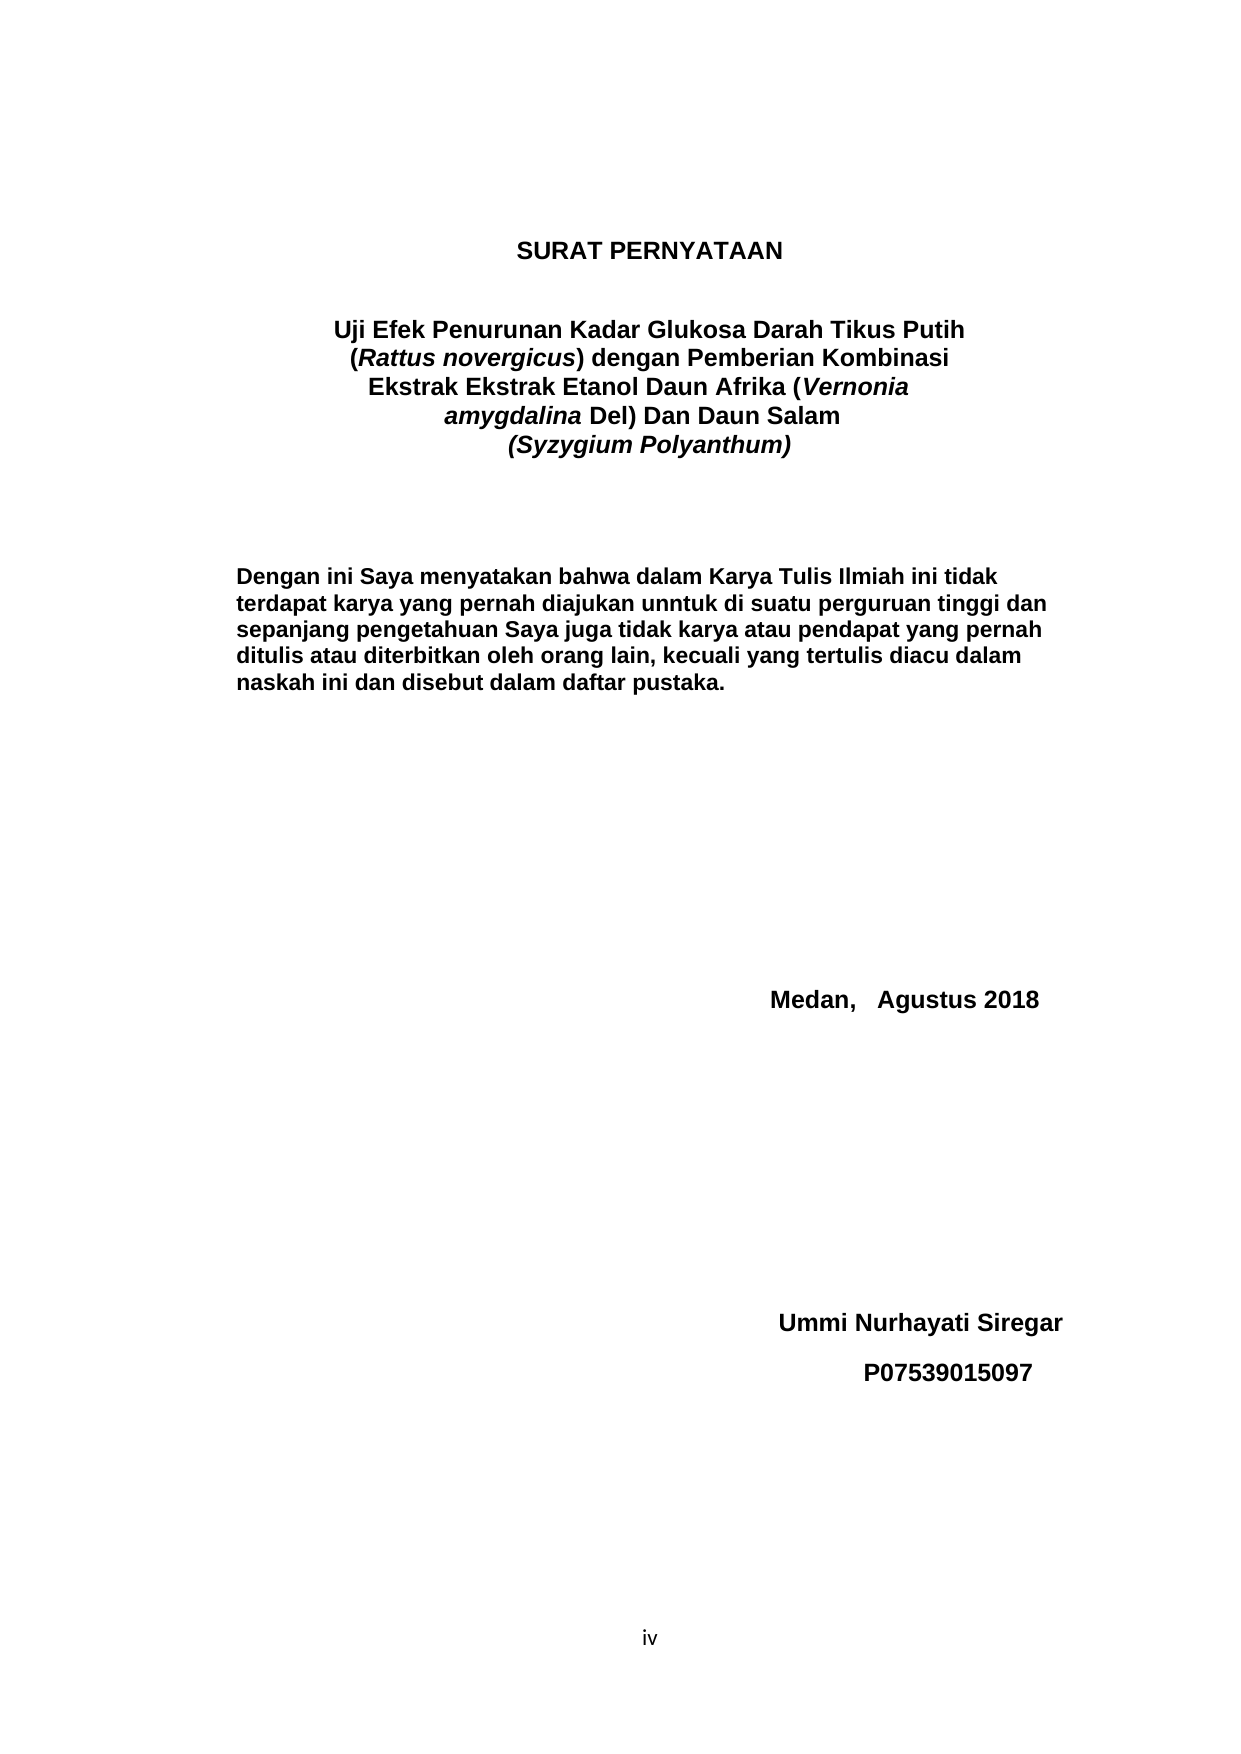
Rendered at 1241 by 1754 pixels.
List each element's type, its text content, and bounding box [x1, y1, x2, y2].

text Uji Efek Penurunan Kadar Glukosa Darah Tikus Putih [236, 314, 1063, 343]
text amygdalina Del) Dan Daun Salam [236, 401, 1063, 429]
text SURAT PERNYATAAN [236, 236, 1063, 265]
text Ummi Nurhayati Siregar [236, 1308, 1063, 1337]
text (Syzygium Polyanthum) [236, 429, 1063, 458]
text Ekstrak Ekstrak Etanol Daun Afrika (Vernonia [236, 372, 1063, 401]
text (Rattus novergicus) dengan Pemberian Kombinasi [236, 343, 1063, 372]
text Medan, Agustus 2018 [236, 985, 1063, 1014]
text P07539015097 [856, 1358, 1063, 1387]
text Dengan ini Saya menyatakan bahwa dalam Karya Tulis Ilmiah ini tidak terdapat karya yang pernah diajukan unntuk di suatu perguruan tinggi dan sepanjang pengetahuan Saya juga tidak karya atau pendapat yang pernah ditulis atau diterbitkan oleh orang lain, kecuali yang tertulis diacu dalam naskah ini dan disebut dalam daftar pustaka. [236, 563, 1063, 695]
